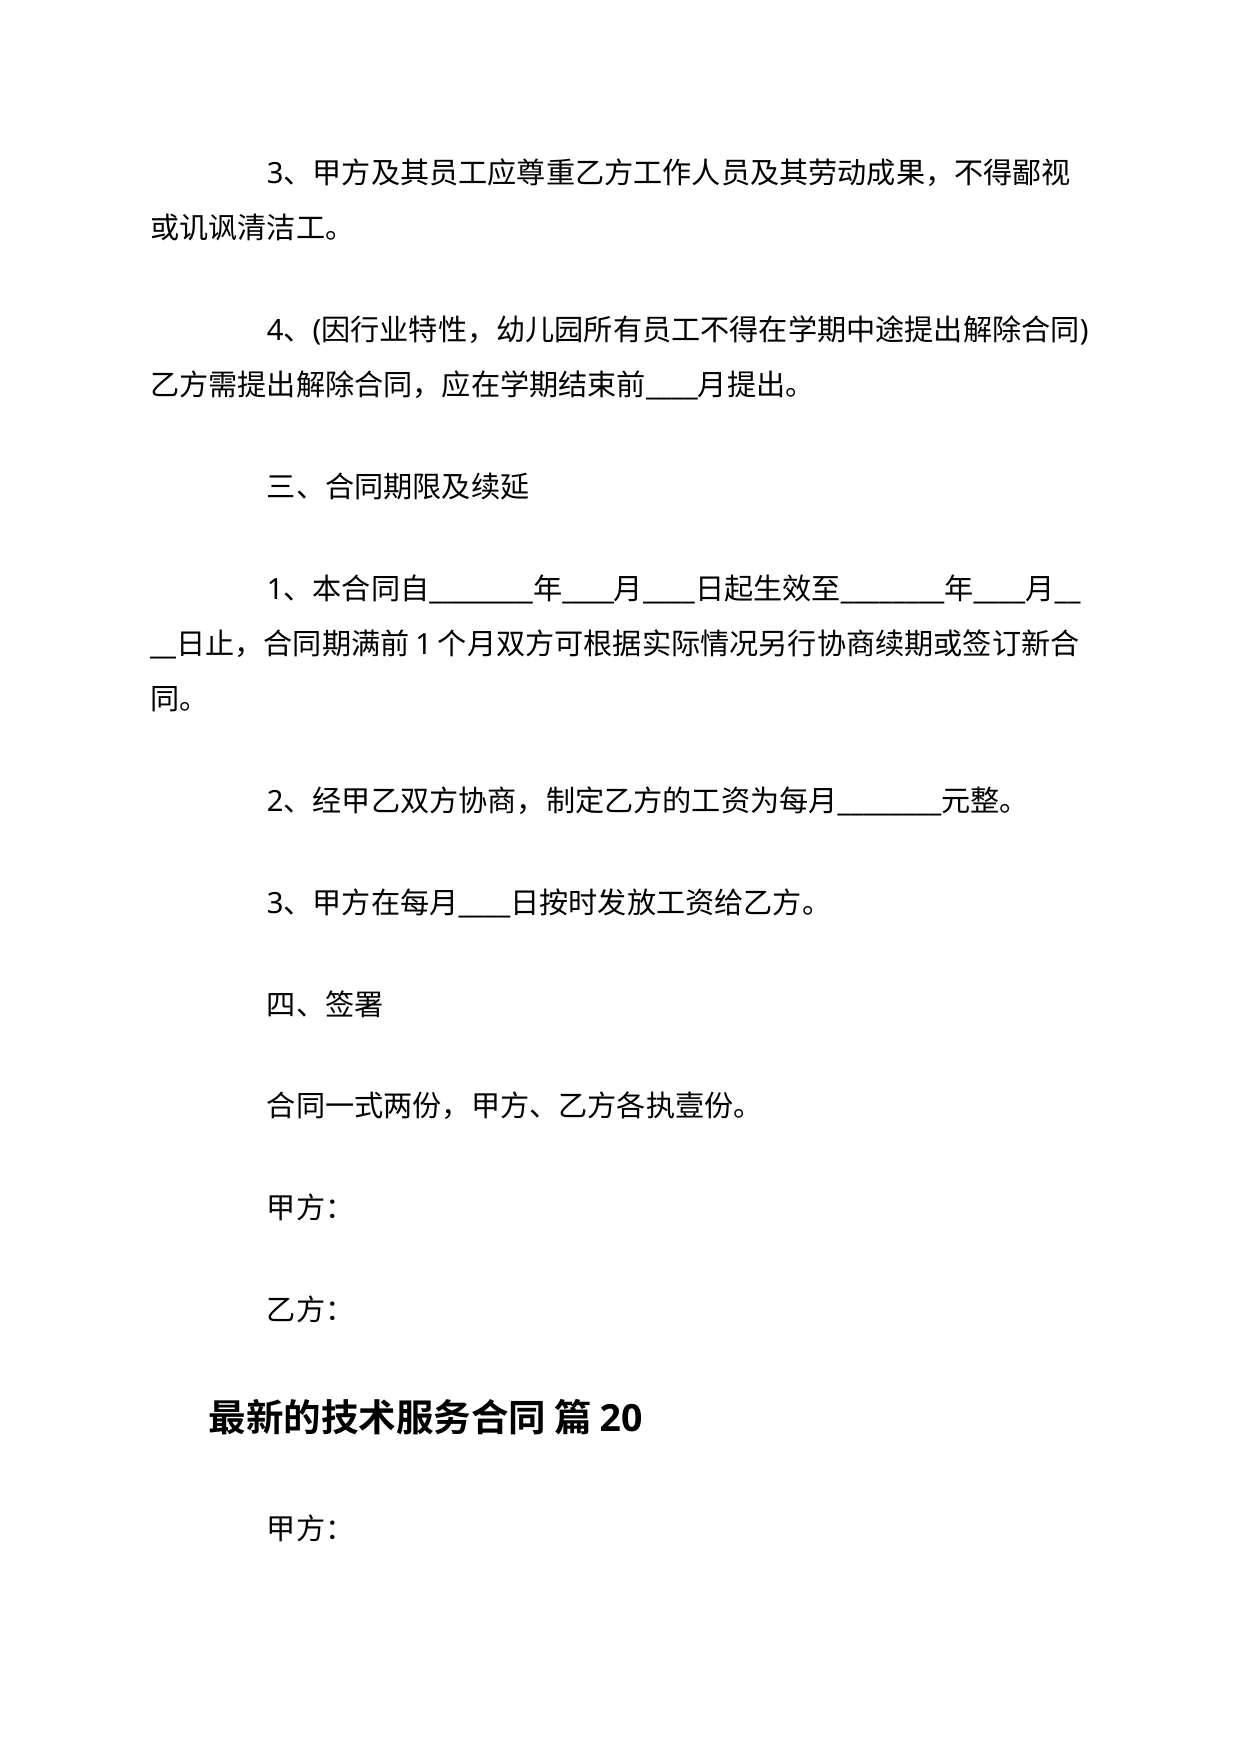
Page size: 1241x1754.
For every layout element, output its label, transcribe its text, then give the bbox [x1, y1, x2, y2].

text 4、(因行业特性，幼儿园所有员工不得在学期中途提出解除合同)乙方需提出解除合同，应在学期结束前____月提出。 [150, 307, 1090, 404]
text 合同一式两份，甲方、乙方各执壹份。 [150, 1083, 1090, 1125]
text 2、经甲乙双方协商，制定乙方的工资为每月________元整。 [150, 777, 1090, 820]
text 三、合同期限及续延 [150, 464, 1090, 506]
text 甲方： [150, 1185, 1090, 1227]
text 四、签署 [150, 981, 1090, 1023]
text 1、本合同自________年____月____日起生效至________年____月____日止，合同期满前1个月双方可根据实际情况另行协商续期或签订新合同。 [150, 566, 1090, 718]
text 3、甲方及其员工应尊重乙方工作人员及其劳动成果，不得鄙视或讥讽清洁工。 [150, 150, 1090, 247]
text 3、甲方在每月____日按时发放工资给乙方。 [150, 879, 1090, 922]
text 乙方： [150, 1287, 1090, 1329]
text 最新的技术服务合同 篇20 [150, 1388, 1090, 1443]
text 甲方： [150, 1506, 1090, 1548]
